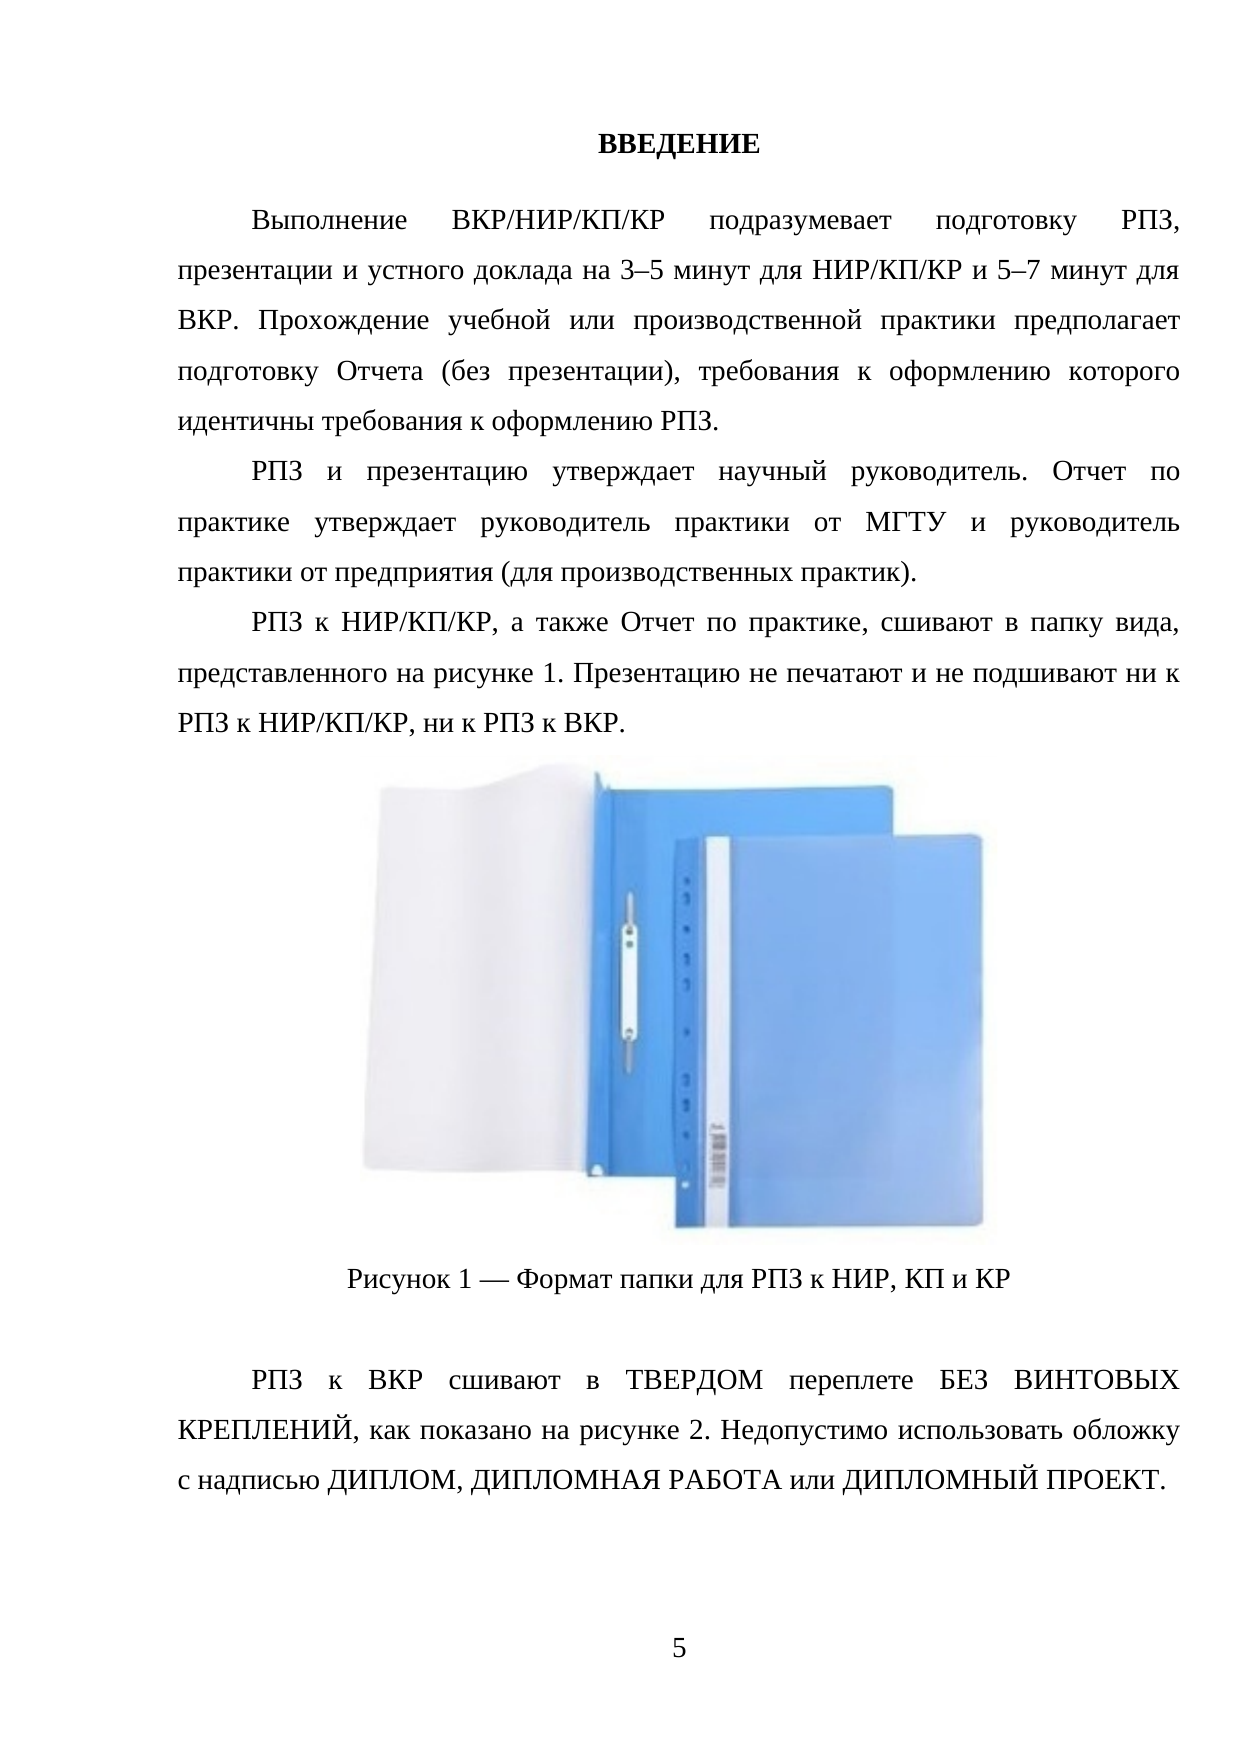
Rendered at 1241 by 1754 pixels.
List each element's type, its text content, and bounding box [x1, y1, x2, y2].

text РПЗ и презентацию утверждает научный руководитель. Отчет по практике утверждает руководитель практики от МГТУ и руководитель практики от предприятия (для производственных практик). [177, 453, 1181, 588]
text РПЗ к ВКР сшивают в ТВЕРДОМ переплете БЕЗ ВИНТОВЫХ КРЕПЛЕНИЙ, как показано на рисунке 2. Недопустимо использовать обложку с надписью ДИПЛОМ, ДИПЛОМНАЯ РАБОТА или ДИПЛОМНЫЙ ПРОЕКТ. [177, 1362, 1181, 1496]
picture [359, 755, 998, 1245]
table_cell Рисунок 1 — Формат папки для РПЗ к НИР, КП и КР [177, 1261, 1180, 1311]
subtitle ВВЕДЕНИЕ [177, 126, 1181, 160]
text Выполнение ВКР/НИР/КП/КР подразумевает подготовку РПЗ, презентации и устного доклада на 3–5 минут для НИР/КП/КР и 5–7 минут для ВКР. Прохождение учебной или производственной практики предполагает подготовку Отчета (без презентации), требования к оформлению которого идентичны требования к оформлению РПЗ. [177, 202, 1181, 437]
text РПЗ к НИР/КП/КР, а также Отчет по практике, сшивают в папку вида, представленного на рисунке 1. Презентацию не печатают и не подшивают ни к РПЗ к НИР/КП/КР, ни к РПЗ к ВКР. [177, 604, 1181, 738]
table_header [177, 755, 1180, 1261]
